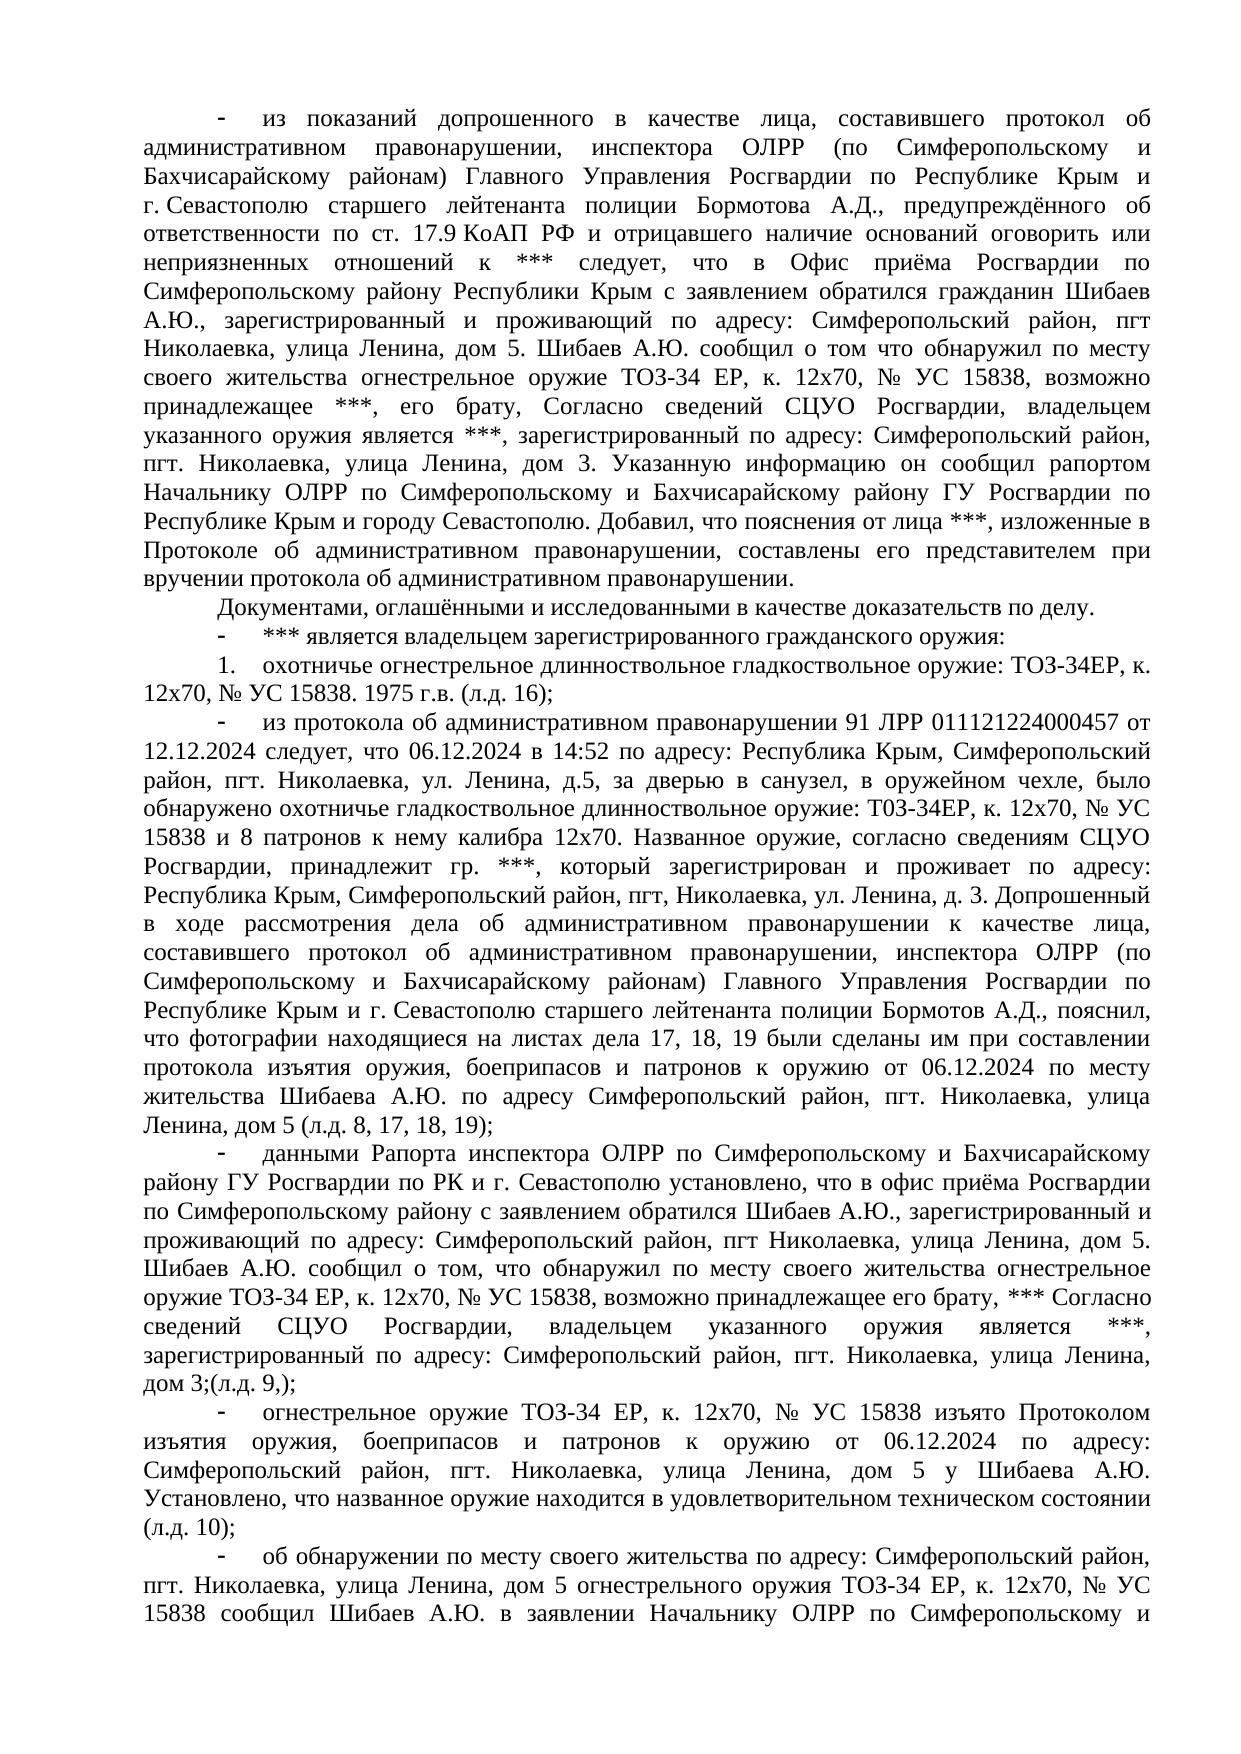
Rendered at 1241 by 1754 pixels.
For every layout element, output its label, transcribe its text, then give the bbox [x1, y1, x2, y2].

list *** является владельцем зарегистрированного гражданского оружия: [143, 621, 1152, 650]
text Документами, оглашёнными и исследованными в качестве доказательств по делу. [143, 592, 1152, 621]
list из показаний допрошенного в качестве лица, составившего протокол об административном правонарушении, инспектора ОЛРР (по Симферопольскому и Бахчисарайскому районам) Главного Управления Росгвардии по Республике Крым и г. Севастополю старшего лейтенанта полиции Бормотова А.Д., предупреждённого об ответственности по ст. 17.9 КоАП РФ и отрицавшего наличие оснований оговорить или неприязненных отношений к *** следует, что в Офис приёма Росгвардии по Симферопольскому району Республики Крым с заявлением обратился гражданин Шибаев А.Ю., зарегистрированный и проживающий по адресу: Симферопольский район, пгт Николаевка, улица Ленина, дом 5. Шибаев А.Ю. сообщил о том что обнаружил по месту своего жительства огнестрельное оружие ТОЗ-34 EР, к. 12х70, № УС 15838, возможно принадлежащее ***, его брату, Согласно сведений СЦУО Росгвардии, владельцем указанного оружия является ***, зарегистрированный по адресу: Симферопольский район, пгт. Николаевка, улица Ленина, дом 3. Указанную информацию он сообщил рапортом Начальнику ОЛРР по Симферопольскому и Бахчисарайскому району ГУ Росгвардии по Республике Крым и городу Севастополю. Добавил, что пояснения от лица ***, изложенные в Протоколе об административном правонарушении, составлены его представителем при вручении протокола об административном правонарушении. [143, 103, 1152, 592]
list из протокола об административном правонарушении 91 ЛРР 011121224000457 от 12.12.2024 следует, что 06.12.2024 в 14:52 по адресу: Республика Крым, Симферопольский район, пгт. Николаевка, ул. Ленина, д.5, за дверью в санузел, в оружейном чехле, было обнаружено охотничье гладкоствольное длинноствольное оружие: T0З-34EP, к. 12x70, № УС 15838 и 8 патронов к нему калибра 12x70. Названное оружие, согласно сведениям СЦУО Росгвардии, принадлежит гр. ***, который зарегистрирован и проживает по адресу: Республика Крым, Симферопольский район, пгт, Николаевка, ул. Ленина, д. 3. Допрошенный в ходе рассмотрения дела об административном правонарушении к качестве лица, составившего протокол об административном правонарушении, инспектора ОЛРР (по Симферопольскому и Бахчисарайскому районам) Главного Управления Росгвардии по Республике Крым и г. Севастополю старшего лейтенанта полиции Бормотов А.Д., пояснил, что фотографии находящиеся на листах дела 17, 18, 19 были сделаны им при составлении протокола изъятия оружия, боеприпасов и патронов к оружию от 06.12.2024 по месту жительства Шибаева А.Ю. по адресу Симферопольский район, пгт. Николаевка, улица Ленина, дом 5 (л.д. 8, 17, 18, 19); [143, 707, 1152, 1138]
list огнестрельное оружие ТОЗ-34 EР, к. 12х70, № УС 15838 изъято Протоколом изъятия оружия, боеприпасов и патронов к оружию от 06.12.2024 по адресу: Симферопольский район, пгт. Николаевка, улица Ленина, дом 5 у Шибаева А.Ю. Установлено, что названное оружие находится в удовлетворительном техническом состоянии (л.д. 10); [143, 1397, 1152, 1541]
list данными Рапорта инспектора ОЛРР по Симферопольскому и Бахчисарайскому району ГУ Росгвардии по РК и г. Севастополю установлено, что в офис приёма Росгвардии по Симферопольскому району с заявлением обратился Шибаев А.Ю., зарегистрированный и проживающий по адресу: Симферопольский район, пгт Николаевка, улица Ленина, дом 5. Шибаев А.Ю. сообщил о том, что обнаружил по месту своего жительства огнестрельное оружие ТОЗ-34 EР, к. 12х70, № УС 15838, возможно принадлежащее его брату, *** Согласно сведений СЦУО Росгвардии, владельцем указанного оружия является ***, зарегистрированный по адресу: Симферопольский район, пгт. Николаевка, улица Ленина, дом 3;(л.д. 9,); [143, 1138, 1152, 1397]
list охотничье огнестрельное длинноствольное гладкоствольное оружие: ТОЗ-34ЕР, к. 12х70, № УС 15838. 1975 г.в. (л.д. 16); [143, 650, 1152, 707]
